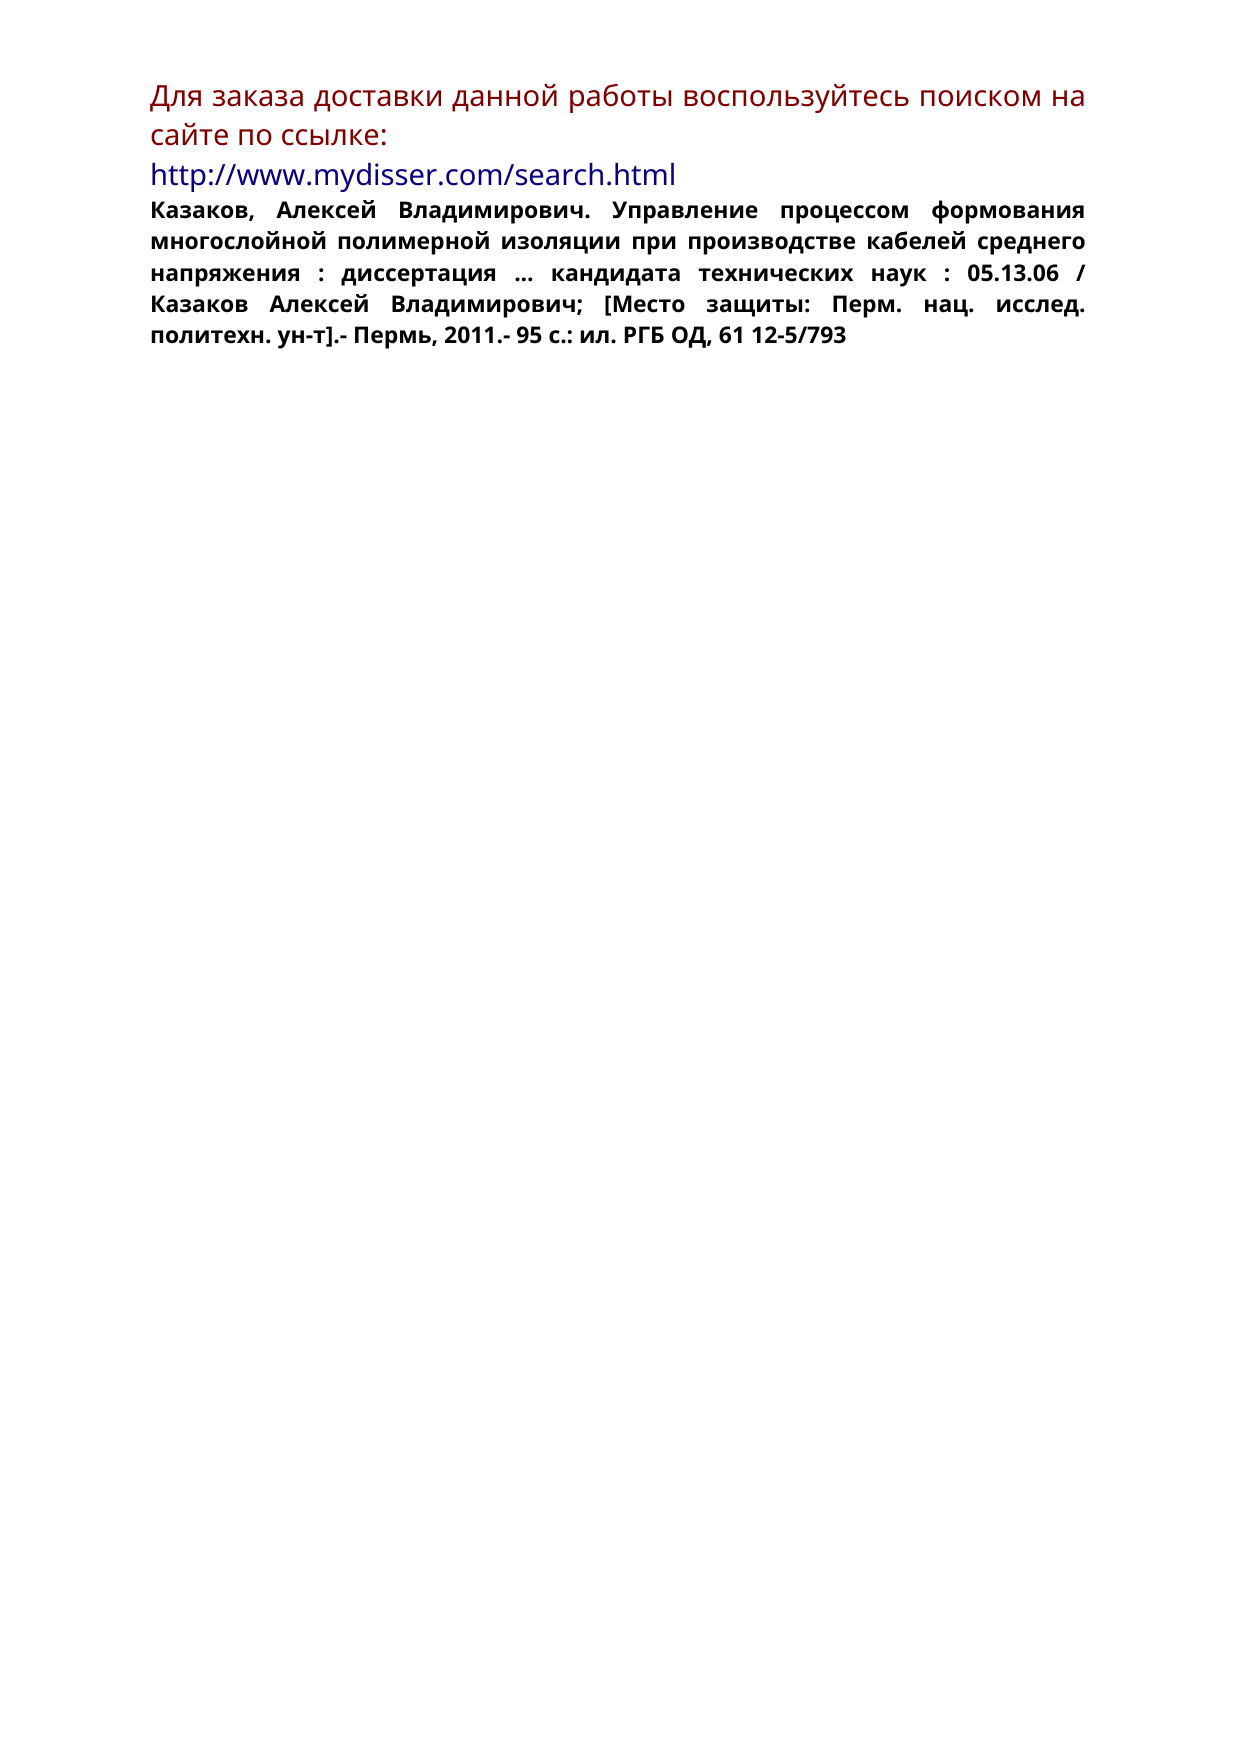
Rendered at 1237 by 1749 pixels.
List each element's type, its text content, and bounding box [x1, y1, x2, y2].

text Казаков, Алексей Владимирович. Управление процессом формования многослойной полимерной изоляции при производстве кабелей среднего напряжения : диссертация ... кандидата технических наук : 05.13.06 / Казаков Алексей Владимирович; [Место защиты: Перм. нац. исслед. политехн. ун-т].- Пермь, 2011.- 95 с.: ил. РГБ ОД, 61 12-5/793 [150, 194, 1086, 350]
